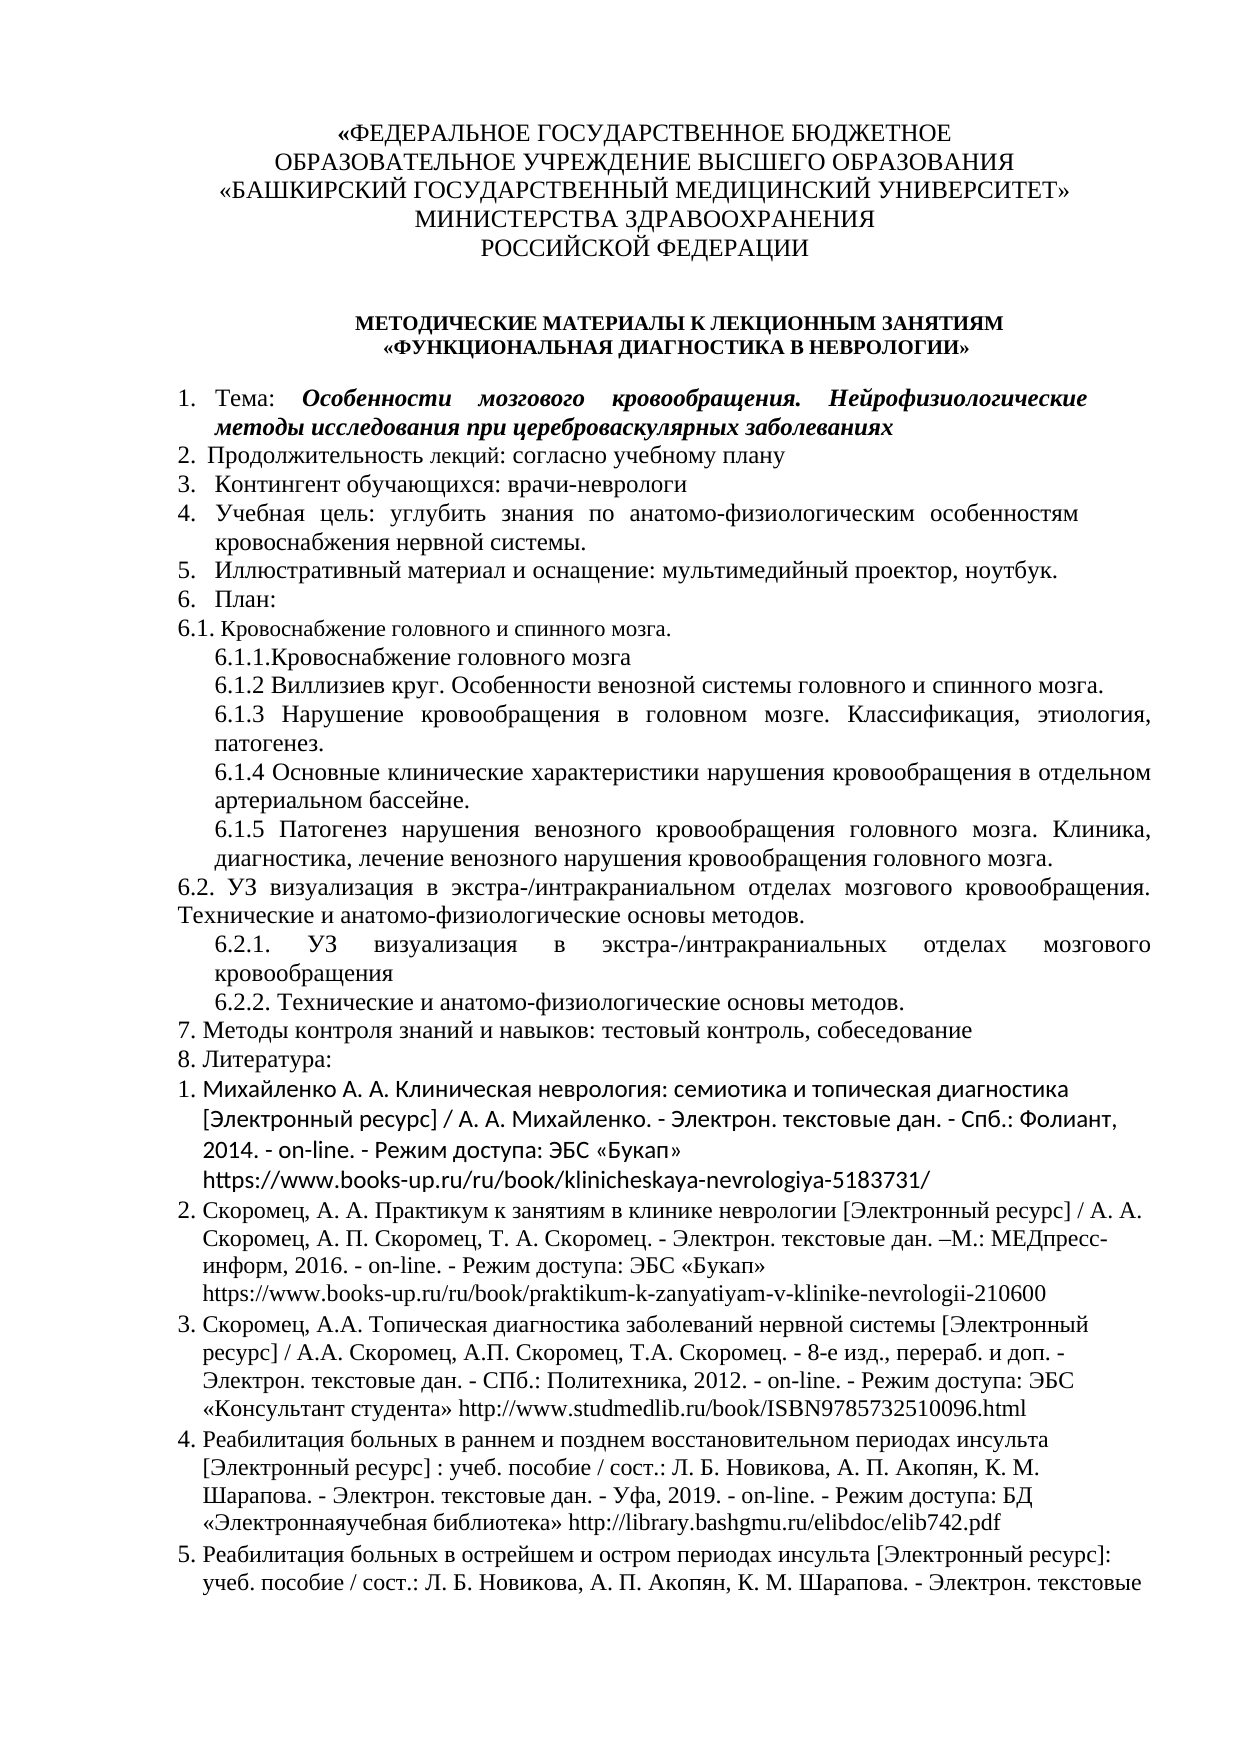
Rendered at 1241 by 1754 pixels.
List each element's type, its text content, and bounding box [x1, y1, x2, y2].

text 6.2.2. Технические и анатомо-физиологические основы методов. [214, 987, 1152, 1015]
list Скоромец, А. А. Практикум к занятиям в клинике неврологии [Электронный ресурс] / А. А. Скоромец, А. П. Скоромец, Т. А. Скоромец. - Электрон. текстовые дан. –М.: МЕДпресс-информ, 2016. - on-line. - Режим доступа: ЭБС «Букап» https://www.books-up.ru/ru/book/praktikum-k-zanyatiyam-v-klinike-nevrologii-210600 [177, 1195, 1152, 1306]
text 6.1.3 Нарушение кровообращения в головном мозге. Классификация, этиология, патогенез. [214, 699, 1152, 757]
list Скоромец, А.А. Топическая диагностика заболеваний нервной системы [Электронный ресурс] / А.А. Скоромец, А.П. Скоромец, Т.А. Скоромец. - 8-е изд., перераб. и доп. - Электрон. текстовые дан. - СПб.: Политехника, 2012. - on-line. - Режим доступа: ЭБС «Консультант студента» http://www.studmedlib.ru/book/ISBN9785732510096.html [177, 1309, 1152, 1421]
list План: [177, 584, 1152, 613]
text «ФЕДЕРАЛЬНОЕ ГОСУДАРСТВЕННОЕ БЮДЖЕТНОЕ ОБРАЗОВАТЕЛЬНОЕ УЧРЕЖДЕНИЕ ВЫСШЕГО ОБРАЗОВАНИЯ [218, 118, 1071, 176]
text МЕТОДИЧЕСКИЕ МАТЕРИАЛЫ К ЛЕКЦИОННЫМ ЗАНЯТИЯМ [295, 311, 1063, 335]
text 6.1.5 Патогенез нарушения венозного кровообращения головного мозга. Клиника, диагностика, лечение венозного нарушения кровообращения головного мозга. [214, 814, 1152, 872]
list Контингент обучающихся: врачи-неврологи [177, 469, 1152, 498]
text 6.1. Кровоснабжение головного и спинного мозга. [177, 613, 1152, 642]
text 6.1.2 Виллизиев круг. Особенности венозной системы головного и спинного мозга. [214, 670, 1152, 699]
text РОССИЙСКОЙ ФЕДЕРАЦИИ [218, 233, 1071, 262]
text 6.2.1. УЗ визуализация в экстра-/интракраниальных отделах мозгового кровообращения [214, 929, 1152, 987]
text 8. Литература: [177, 1044, 1152, 1073]
list Реабилитация больных в раннем и позднем восстановительном периодах инсульта [Электронный ресурс] : учеб. пособие / сост.: Л. Б. Новикова, А. П. Акопян, К. М. Шарапова. - Электрон. текстовые дан. - Уфа, 2019. - on-line. - Режим доступа: БД «Электроннаяучебная библиотека» http://library.bashgmu.ru/elibdoc/elib742.pdf [177, 1424, 1152, 1536]
text 6.2. УЗ визуализация в экстра-/интракраниальном отделах мозгового кровообращения. Технические и анатомо-физиологические основы методов. [177, 872, 1152, 929]
list Михайленко А. А. Клиническая неврология: семиотика и топическая диагностика [Электронный ресурс] / А. А. Михайленко. - Электрон. текстовые дан. - Спб.: Фолиант, 2014. - on-line. - Режим доступа: ЭБС «Букап» https://www.books-up.ru/ru/book/klinicheskaya-nevrologiya-5183731/ [177, 1073, 1152, 1195]
list Продолжительность лекций: согласно учебному плану [177, 440, 1137, 469]
list Тема: Особенности мозгового кровообращения. Нейрофизиологические методы исследования при цереброваскулярных заболеваниях [177, 383, 1090, 440]
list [177, 1539, 1152, 1595]
text 6.1.4 Основные клинические характеристики нарушения кровообращения в отдельном артериальном бассейне. [214, 757, 1152, 814]
text 6.1.1.Кровоснабжение головного мозга [214, 642, 1152, 670]
list Учебная цель: углубить знания по анатомо-физиологическим особенностям кровоснабжения нервной системы. [177, 498, 1078, 555]
list Иллюстративный материал и оснащение: мультимедийный проектор, ноутбук. [177, 555, 1152, 584]
text «ФУНКЦИОНАЛЬНАЯ ДИАГНОСТИКА В НЕВРОЛОГИИ» [209, 335, 1071, 359]
text «БАШКИРСКИЙ ГОСУДАРСТВЕННЫЙ МЕДИЦИНСКИЙ УНИВЕРСИТЕТ» МИНИСТЕРСТВА ЗДРАВООХРАНЕНИЯ [218, 176, 1071, 233]
text 7. Методы контроля знаний и навыков: тестовый контроль, собеседование [177, 1015, 1152, 1044]
